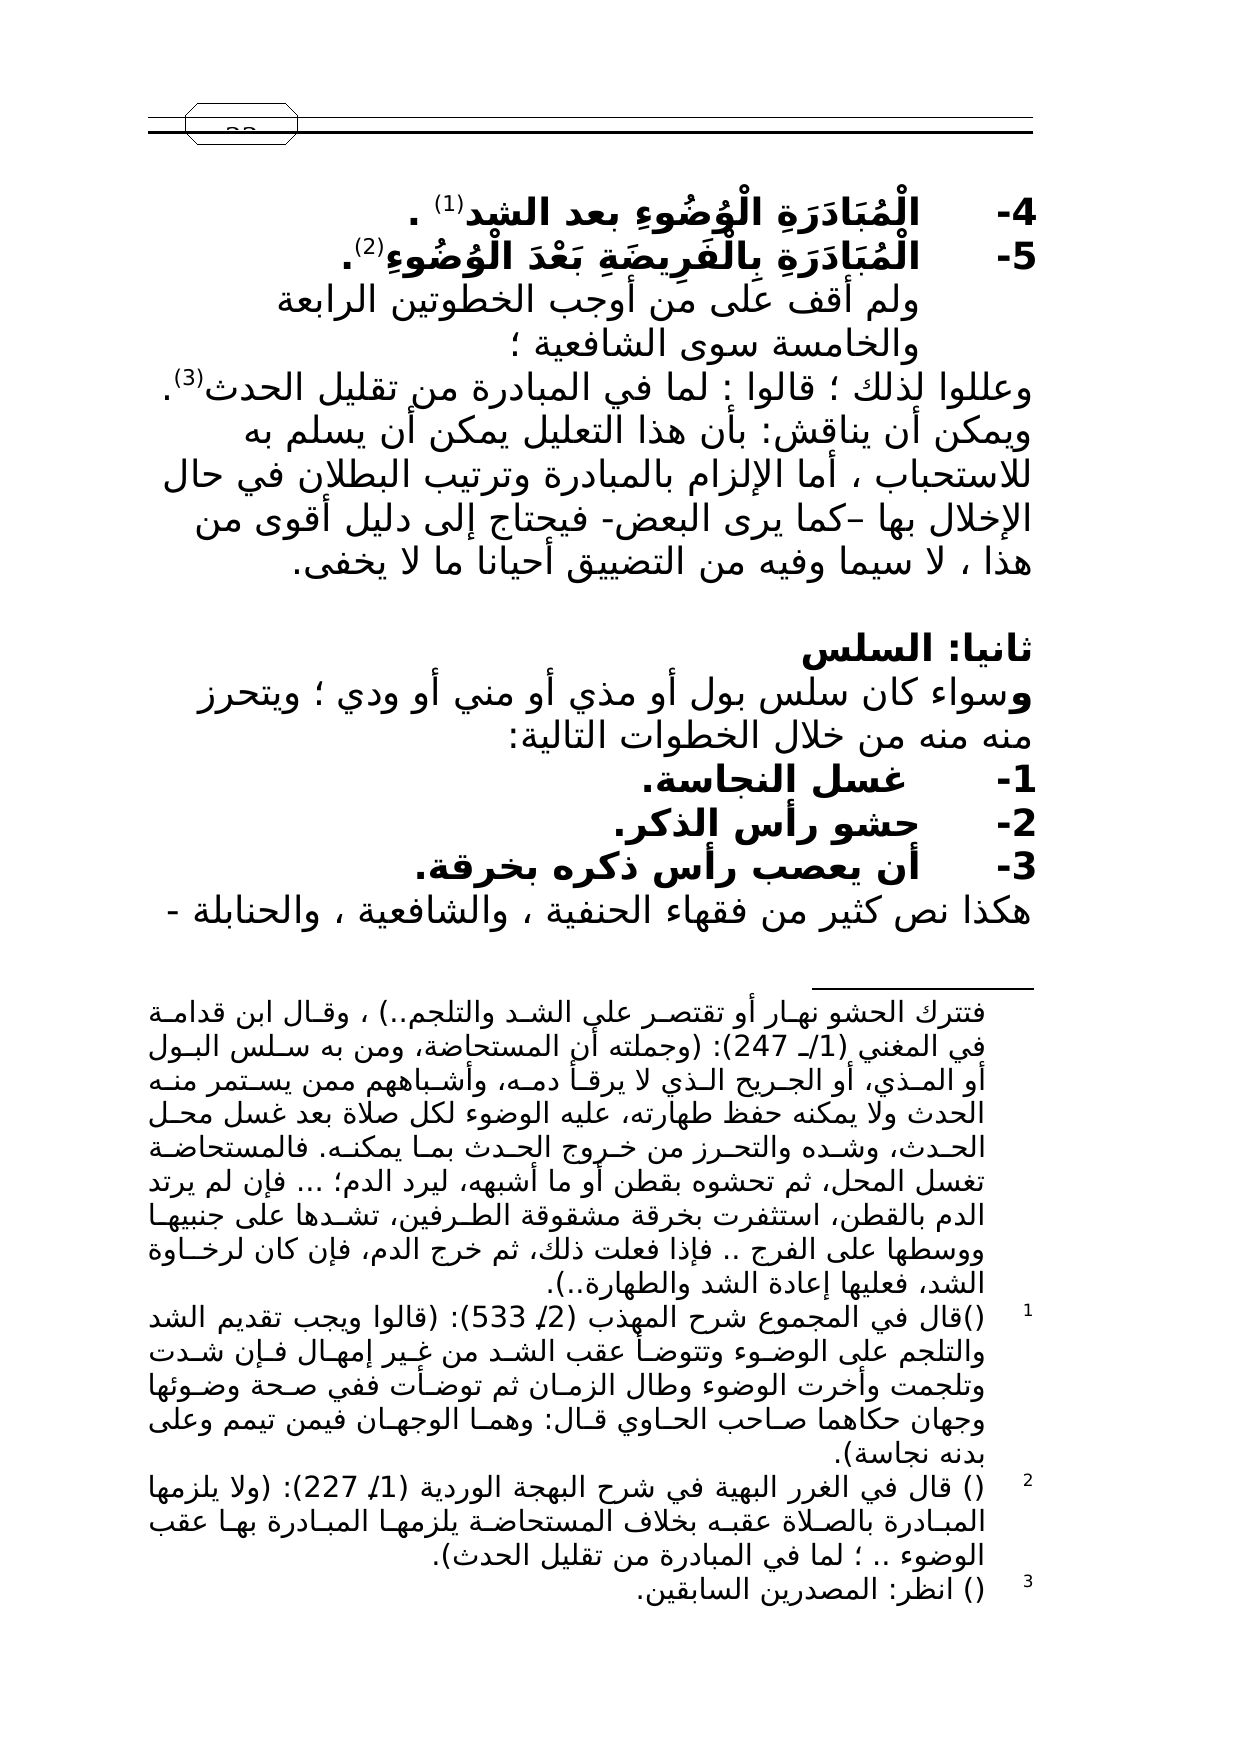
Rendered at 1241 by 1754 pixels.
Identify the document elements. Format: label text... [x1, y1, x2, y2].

text وعللوا لذلك ؛ قالوا : لما في المبادرة من تقليل الحدث(). [148, 365, 1033, 409]
list حشو رأس الذكر. [148, 801, 996, 845]
text ولم أقف على من أوجب الخطوتين الرابعة والخامسة سوى الشافعية ؛ [148, 278, 921, 365]
list الْمُبَادَرَةِ الْوُضُوءِ بعد الشد() . [148, 191, 996, 234]
list الْمُبَادَرَةِ بِالْفَرِيضَةِ بَعْدَ الْوُضُوءِ(). [148, 234, 996, 278]
text ويمكن أن يناقش: بأن هذا التعليل يمكن أن يسلم به للاستحباب ، أما الإلزام بالمبادرة وترتيب البطلان في حال الإخلال بها –كما يرى البعض- فيحتاج إلى دليل أقوى من هذا ، لا سيما وفيه من التضييق أحيانا ما لا يخفى. [148, 409, 1033, 584]
list أن يعصب رأس ذكره بخرقة. [148, 845, 996, 889]
list غسل النجاسة. [148, 758, 996, 801]
text هكذا نص كثير من فقهاء الحنفية ، والشافعية ، والحنابلة -رحمهم الله- على حشو رأس الذكر وعصبه() ، بينما ذهب الإمام أحمد-رحمه الله- إلى عدم حشوه(). [148, 889, 1033, 932]
text ثانيا: السلس [148, 627, 1033, 670]
text وسواء كان سلس بول أو مذي أو مني أو ودي ؛ ويتحرز منه منه من خلال الخطوات التالية: [148, 670, 1033, 758]
